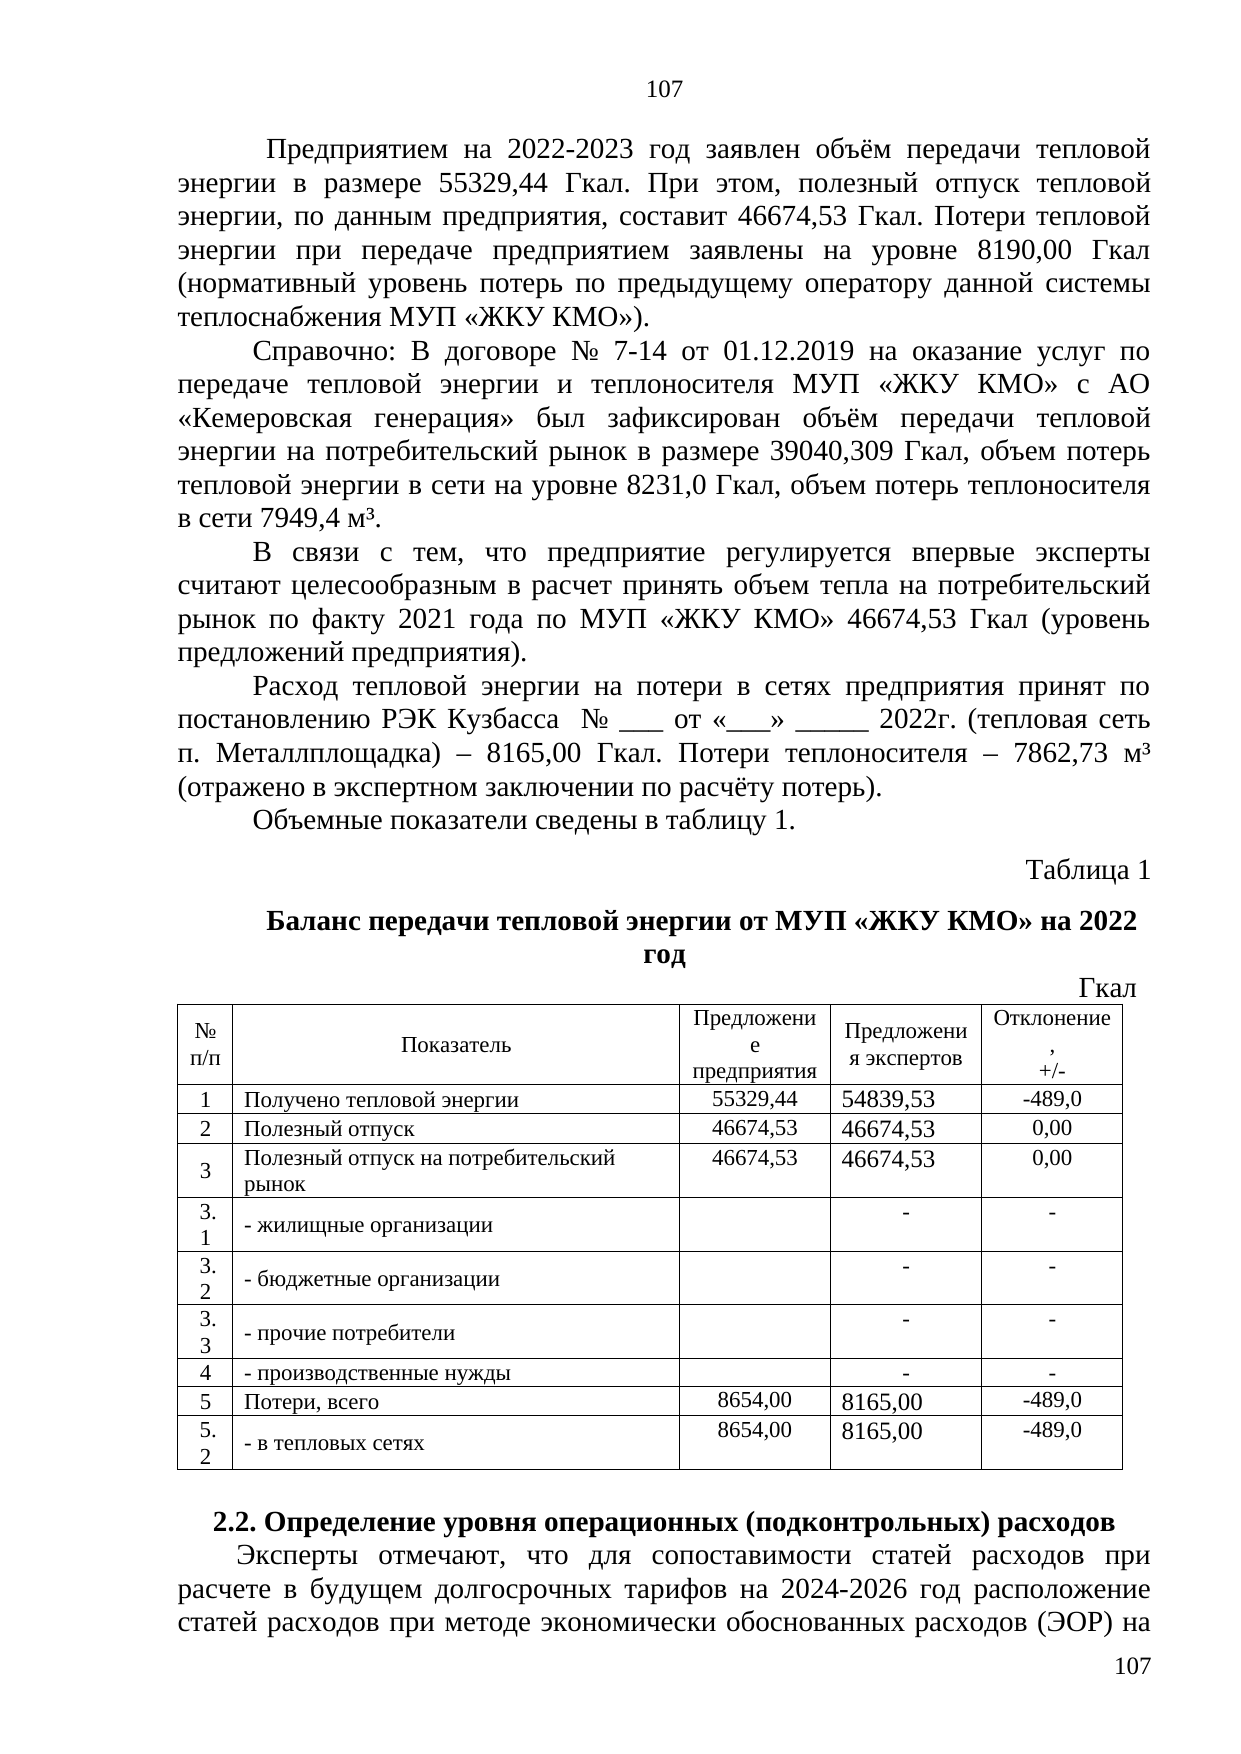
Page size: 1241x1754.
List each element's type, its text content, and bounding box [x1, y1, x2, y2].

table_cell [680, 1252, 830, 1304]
text Предприятием на 2022-2023 год заявлен объём передачи тепловой энергии в размере 55329,44 Гкал. При этом, полезный отпуск тепловой энергии, по данным предприятия, составит 46674,53 Гкал. Потери тепловой энергии при передаче предприятием заявлены на уровне 8190,00 Гкал (нормативный уровень потерь по предыдущему оператору данной системы теплоснабжения МУП «ЖКУ КМО»). [177, 131, 1152, 333]
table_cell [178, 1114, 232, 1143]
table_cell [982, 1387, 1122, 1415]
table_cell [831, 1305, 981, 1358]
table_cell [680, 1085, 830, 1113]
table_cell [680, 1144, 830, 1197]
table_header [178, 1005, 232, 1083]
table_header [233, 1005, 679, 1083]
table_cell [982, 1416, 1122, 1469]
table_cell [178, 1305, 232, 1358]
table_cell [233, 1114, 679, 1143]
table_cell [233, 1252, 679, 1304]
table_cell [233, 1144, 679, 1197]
text Справочно: В договоре № 7-14 от 01.12.2019 на оказание услуг по передаче тепловой энергии и теплоносителя МУП «ЖКУ КМО» с АО «Кемеровская генерация» был зафиксирован объём передачи тепловой энергии на потребительский рынок в размере 39040,309 Гкал, объем потерь тепловой энергии в сети на уровне 8231,0 Гкал, объем потерь теплоносителя в сети 7949,4 м³. [177, 333, 1152, 534]
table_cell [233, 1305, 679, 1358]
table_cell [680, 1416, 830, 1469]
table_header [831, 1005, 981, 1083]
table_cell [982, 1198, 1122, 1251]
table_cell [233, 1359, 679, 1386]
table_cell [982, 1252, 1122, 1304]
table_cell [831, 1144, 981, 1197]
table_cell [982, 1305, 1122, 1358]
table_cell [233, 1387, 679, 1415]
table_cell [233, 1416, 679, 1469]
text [177, 1537, 1152, 1638]
text Объемные показатели сведены в таблицу 1. [177, 802, 1152, 836]
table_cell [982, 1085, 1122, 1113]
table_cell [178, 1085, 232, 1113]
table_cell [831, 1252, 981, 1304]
text В связи с тем, что предприятие регулируется впервые эксперты считают целесообразным в расчет принять объем тепла на потребительский рынок по факту 2021 года по МУП «ЖКУ КМО» 46674,53 Гкал (уровень предложений предприятия). [177, 534, 1152, 668]
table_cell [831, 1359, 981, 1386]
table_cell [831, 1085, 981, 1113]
text Таблица 1 [177, 852, 1152, 886]
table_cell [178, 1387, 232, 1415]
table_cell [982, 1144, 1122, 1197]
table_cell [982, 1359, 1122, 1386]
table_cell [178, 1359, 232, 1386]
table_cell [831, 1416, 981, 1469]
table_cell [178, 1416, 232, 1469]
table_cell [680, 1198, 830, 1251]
text Баланс передачи тепловой энергии от МУП «ЖКУ КМО» на 2022 год [177, 903, 1152, 970]
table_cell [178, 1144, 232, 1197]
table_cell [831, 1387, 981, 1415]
text 2.2. Определение уровня операционных (подконтрольных) расходов [177, 1504, 1152, 1537]
text Расход тепловой энергии на потери в сетях предприятия принят по постановлению РЭК Кузбасса № ___ от «___» _____ 2022г. (тепловая сеть п. Металлплощадка) – 8165,00 Гкал. Потери теплоносителя – 7862,73 м³ (отражено в экспертном заключении по расчёту потерь). [177, 668, 1152, 802]
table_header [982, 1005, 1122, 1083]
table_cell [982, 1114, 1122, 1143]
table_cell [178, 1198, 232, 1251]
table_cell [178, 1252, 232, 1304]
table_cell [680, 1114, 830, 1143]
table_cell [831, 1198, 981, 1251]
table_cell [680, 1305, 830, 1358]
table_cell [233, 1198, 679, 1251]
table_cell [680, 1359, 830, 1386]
text Гкал [177, 970, 1137, 1003]
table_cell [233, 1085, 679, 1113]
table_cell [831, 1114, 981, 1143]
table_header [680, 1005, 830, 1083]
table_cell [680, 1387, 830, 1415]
